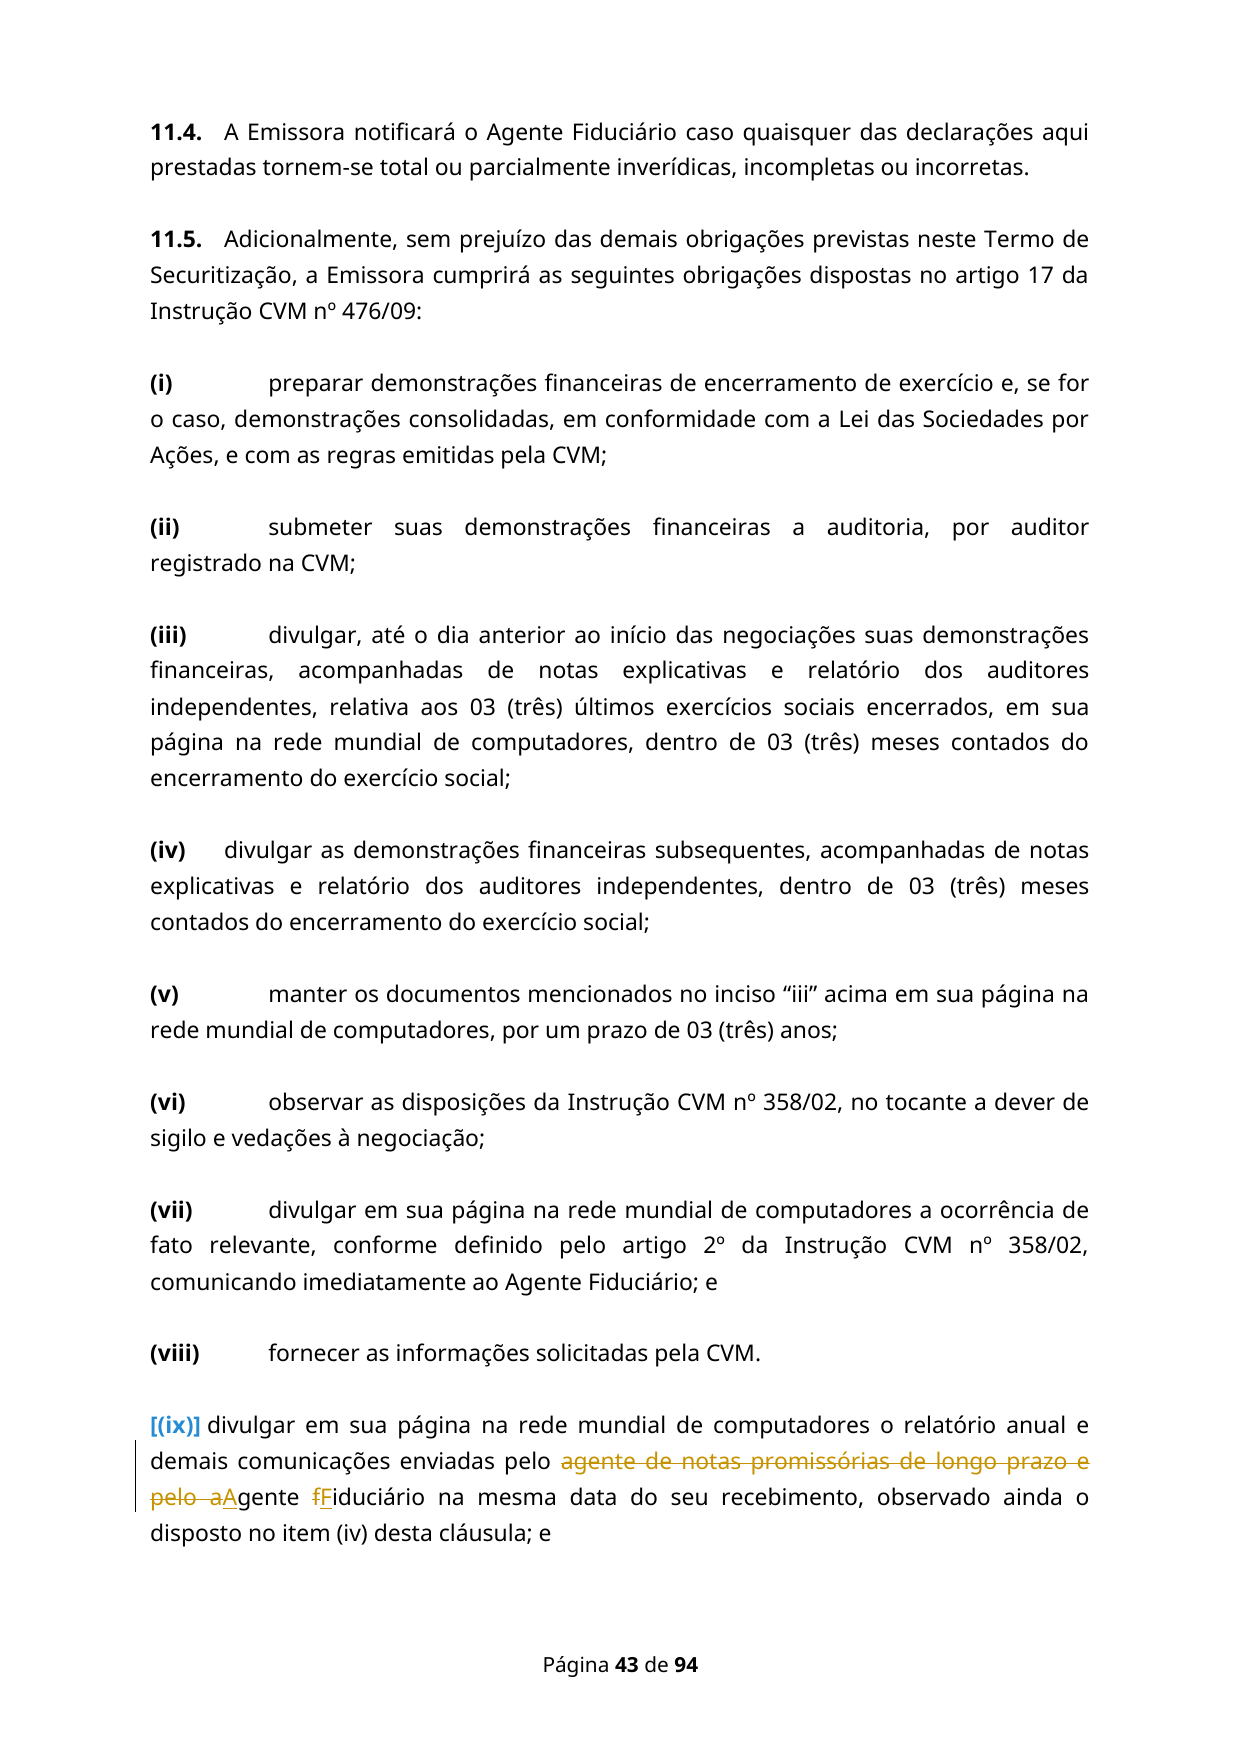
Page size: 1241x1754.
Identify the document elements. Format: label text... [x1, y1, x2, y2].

list manter os documentos mencionados no inciso “iii” acima em sua página na rede mundial de computadores, por um prazo de 03 (três) anos; [150, 978, 1090, 1045]
subtitle A Emissora notificará o Agente Fiduciário caso quaisquer das declarações aqui prestadas tornem-se total ou parcialmente inverídicas, incompletas ou incorretas. [150, 115, 1090, 183]
list divulgar em sua página na rede mundial de computadores o relatório anual e demais comunicações enviadas pelo gente iduciário na mesma data do seu recebimento, observado ainda o disposto no item (iv) desta cláusula; e [150, 1409, 1090, 1548]
list observar as disposições da Instrução CVM nº 358/02, no tocante a dever de sigilo e vedações à negociação; [150, 1086, 1090, 1153]
list divulgar, até o dia anterior ao início das negociações suas demonstrações financeiras, acompanhadas de notas explicativas e relatório dos auditores independentes, relativa aos 03 (três) últimos exercícios sociais encerrados, em sua página na rede mundial de computadores, dentro de 03 (três) meses contados do encerramento do exercício social; [150, 618, 1090, 793]
list preparar demonstrações financeiras de encerramento de exercício e, se for o caso, demonstrações consolidadas, em conformidade com a Lei das Sociedades por Ações, e com as regras emitidas pela CVM; [150, 367, 1090, 470]
subtitle Adicionalmente, sem prejuízo das demais obrigações previstas neste Termo de Securitização, a Emissora cumprirá as seguintes obrigações dispostas no artigo 17 da Instrução CVM nº 476/09: [150, 223, 1090, 326]
list divulgar em sua página na rede mundial de computadores a ocorrência de fato relevante, conforme definido pelo artigo 2º da Instrução CVM nº 358/02, comunicando imediatamente ao Agente Fiduciário; e [150, 1193, 1090, 1297]
list fornecer as informações solicitadas pela CVM. [150, 1337, 1090, 1368]
list divulgar as demonstrações financeiras subsequentes, acompanhadas de notas explicativas e relatório dos auditores independentes, dentro de 03 (três) meses contados do encerramento do exercício social; [150, 834, 1090, 937]
list submeter suas demonstrações financeiras a auditoria, por auditor registrado na CVM; [150, 511, 1090, 578]
